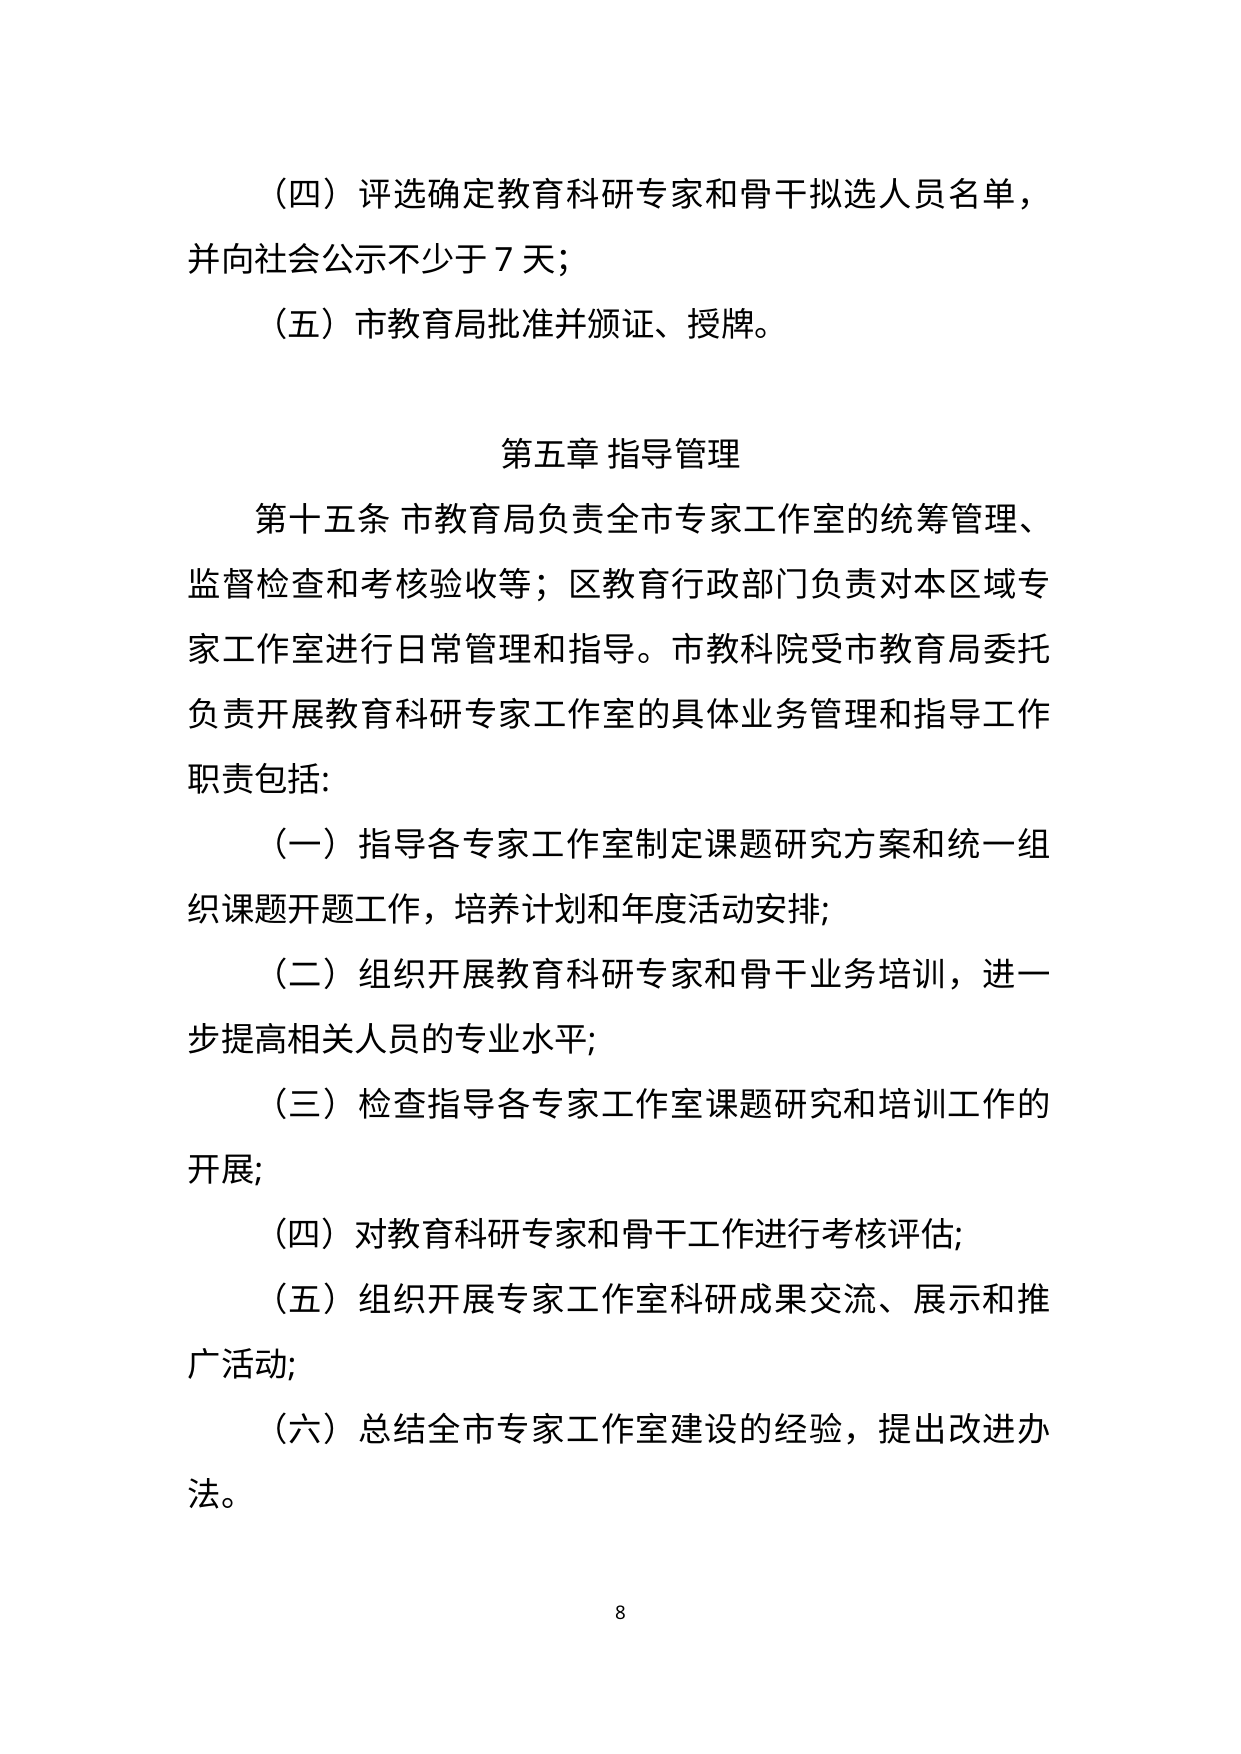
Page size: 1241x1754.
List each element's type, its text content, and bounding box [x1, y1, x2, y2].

text （四）评选确定教育科研专家和骨干拟选人员名单，并向社会公示不少于7 天； [187, 160, 1053, 290]
text （二）组织开展教育科研专家和骨干业务培训，进一步提高相关人员的专业水平; [187, 940, 1053, 1070]
text （三）检查指导各专家工作室课题研究和培训工作的开展; [187, 1070, 1053, 1200]
text （五）市教育局批准并颁证、授牌。 [187, 290, 1053, 355]
text 第十五条 市教育局负责全市专家工作室的统筹管理、监督检查和考核验收等；区教育行政部门负责对本区域专家工作室进行日常管理和指导。市教科院受市教育局委托，负责开展教育科研专家工作室的具体业务管理和指导工作。职责包括: [187, 485, 1053, 810]
text （一）指导各专家工作室制定课题研究方案和统一组织课题开题工作，培养计划和年度活动安排; [187, 810, 1053, 940]
text （六）总结全市专家工作室建设的经验，提出改进办法。 [187, 1395, 1053, 1525]
text （四）对教育科研专家和骨干工作进行考核评估; [187, 1200, 1053, 1265]
text （五）组织开展专家工作室科研成果交流、展示和推广活动; [187, 1265, 1053, 1395]
text 第五章 指导管理 [187, 420, 1053, 485]
